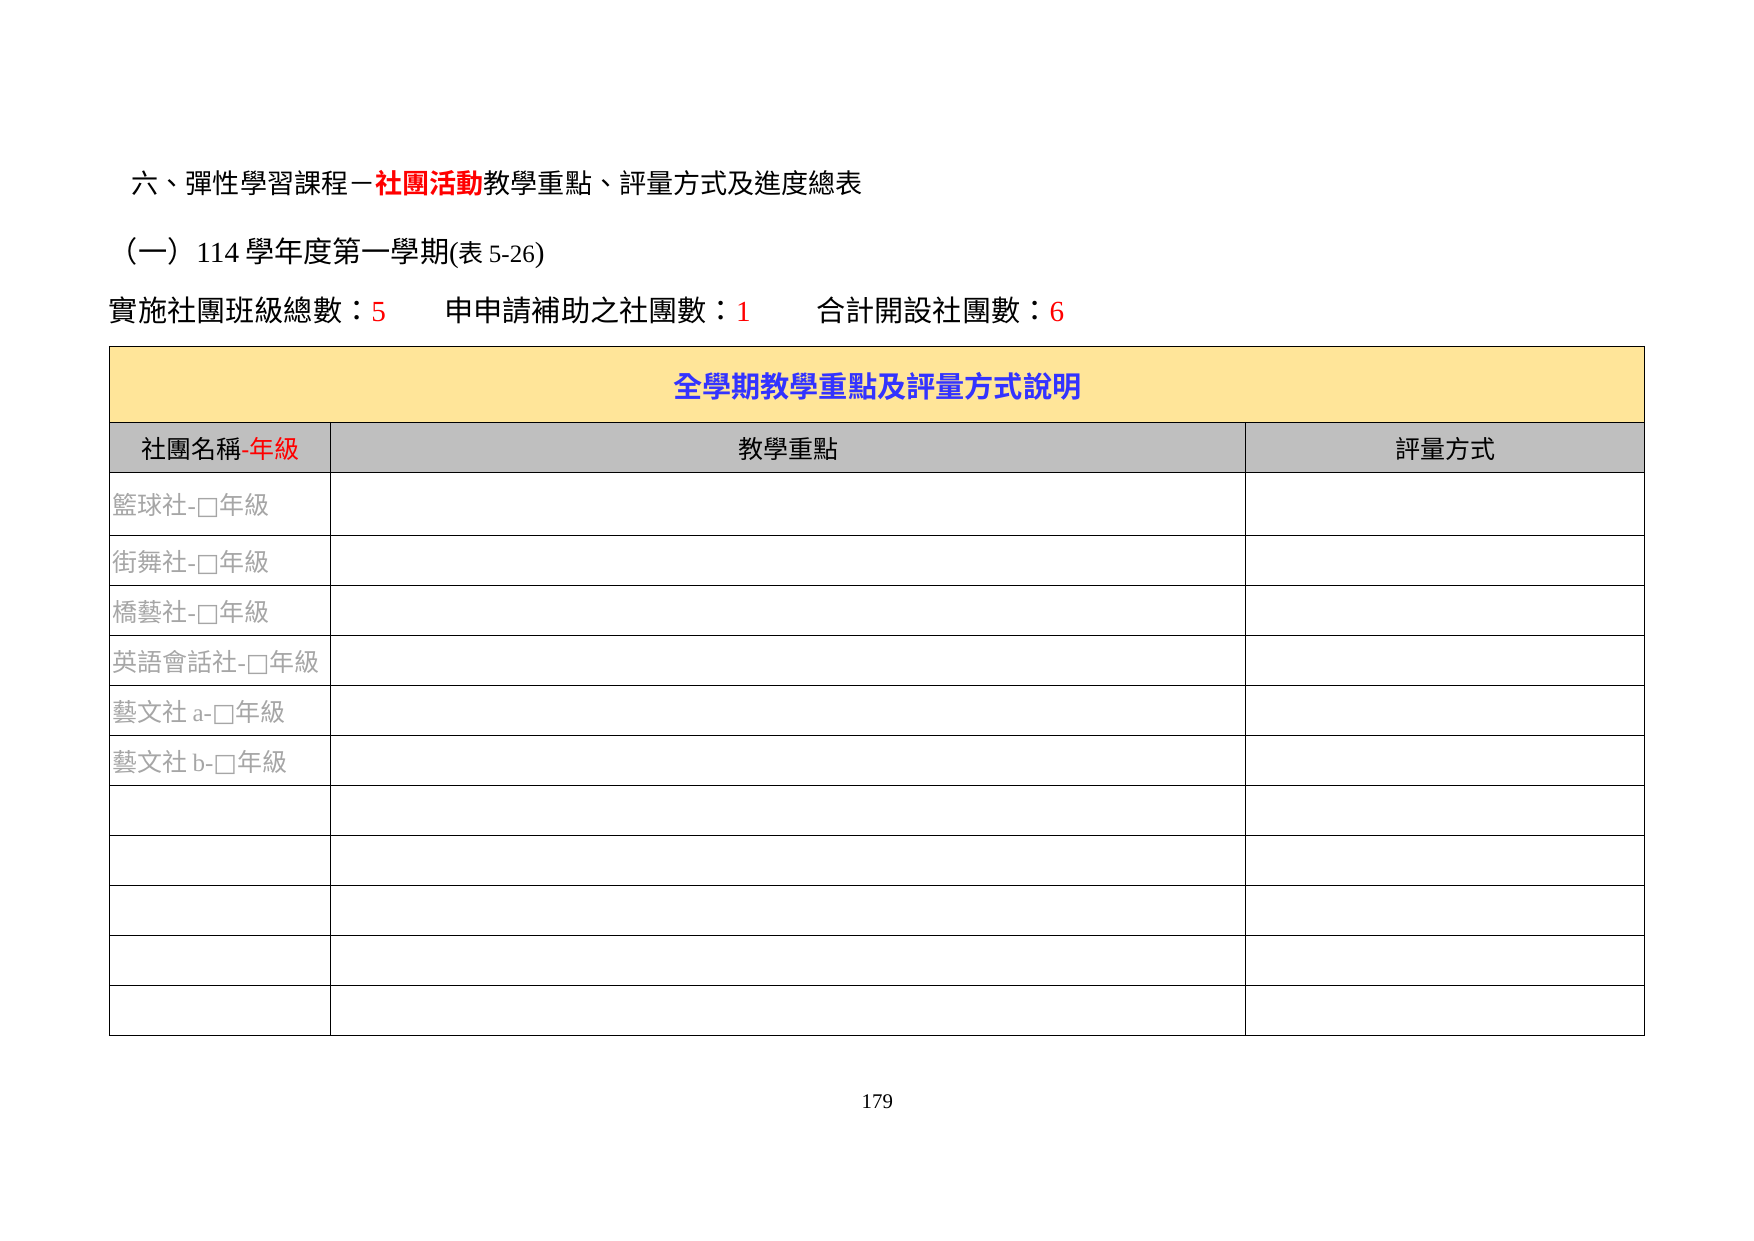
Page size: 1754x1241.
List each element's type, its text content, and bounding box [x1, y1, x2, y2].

text （一）114學年度第一學期(表5-26) [106, 228, 1648, 271]
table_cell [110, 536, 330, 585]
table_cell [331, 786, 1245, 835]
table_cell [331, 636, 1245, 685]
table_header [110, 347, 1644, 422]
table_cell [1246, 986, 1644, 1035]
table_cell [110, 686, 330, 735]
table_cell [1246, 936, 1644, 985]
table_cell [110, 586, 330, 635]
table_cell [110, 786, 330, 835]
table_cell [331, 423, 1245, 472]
text 六、彈性學習課程－社團活動教學重點、評量方式及進度總表 [131, 144, 1648, 219]
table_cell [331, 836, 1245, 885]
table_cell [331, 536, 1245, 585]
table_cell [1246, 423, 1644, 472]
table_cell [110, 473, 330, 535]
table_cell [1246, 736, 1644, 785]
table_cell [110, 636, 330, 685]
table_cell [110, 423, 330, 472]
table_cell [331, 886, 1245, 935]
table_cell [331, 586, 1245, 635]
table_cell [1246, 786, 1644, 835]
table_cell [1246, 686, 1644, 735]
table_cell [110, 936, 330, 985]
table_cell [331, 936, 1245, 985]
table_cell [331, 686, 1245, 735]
text 實施社團班級總數：5 申申請補助之社團數：1 合計開設社團數：6 [106, 271, 1648, 346]
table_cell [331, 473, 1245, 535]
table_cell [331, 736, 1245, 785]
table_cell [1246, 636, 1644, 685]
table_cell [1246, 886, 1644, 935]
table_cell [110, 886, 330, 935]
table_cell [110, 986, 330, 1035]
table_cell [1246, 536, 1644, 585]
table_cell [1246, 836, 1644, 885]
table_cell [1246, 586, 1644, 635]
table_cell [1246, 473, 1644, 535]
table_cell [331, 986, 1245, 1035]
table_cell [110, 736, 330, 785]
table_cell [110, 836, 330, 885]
